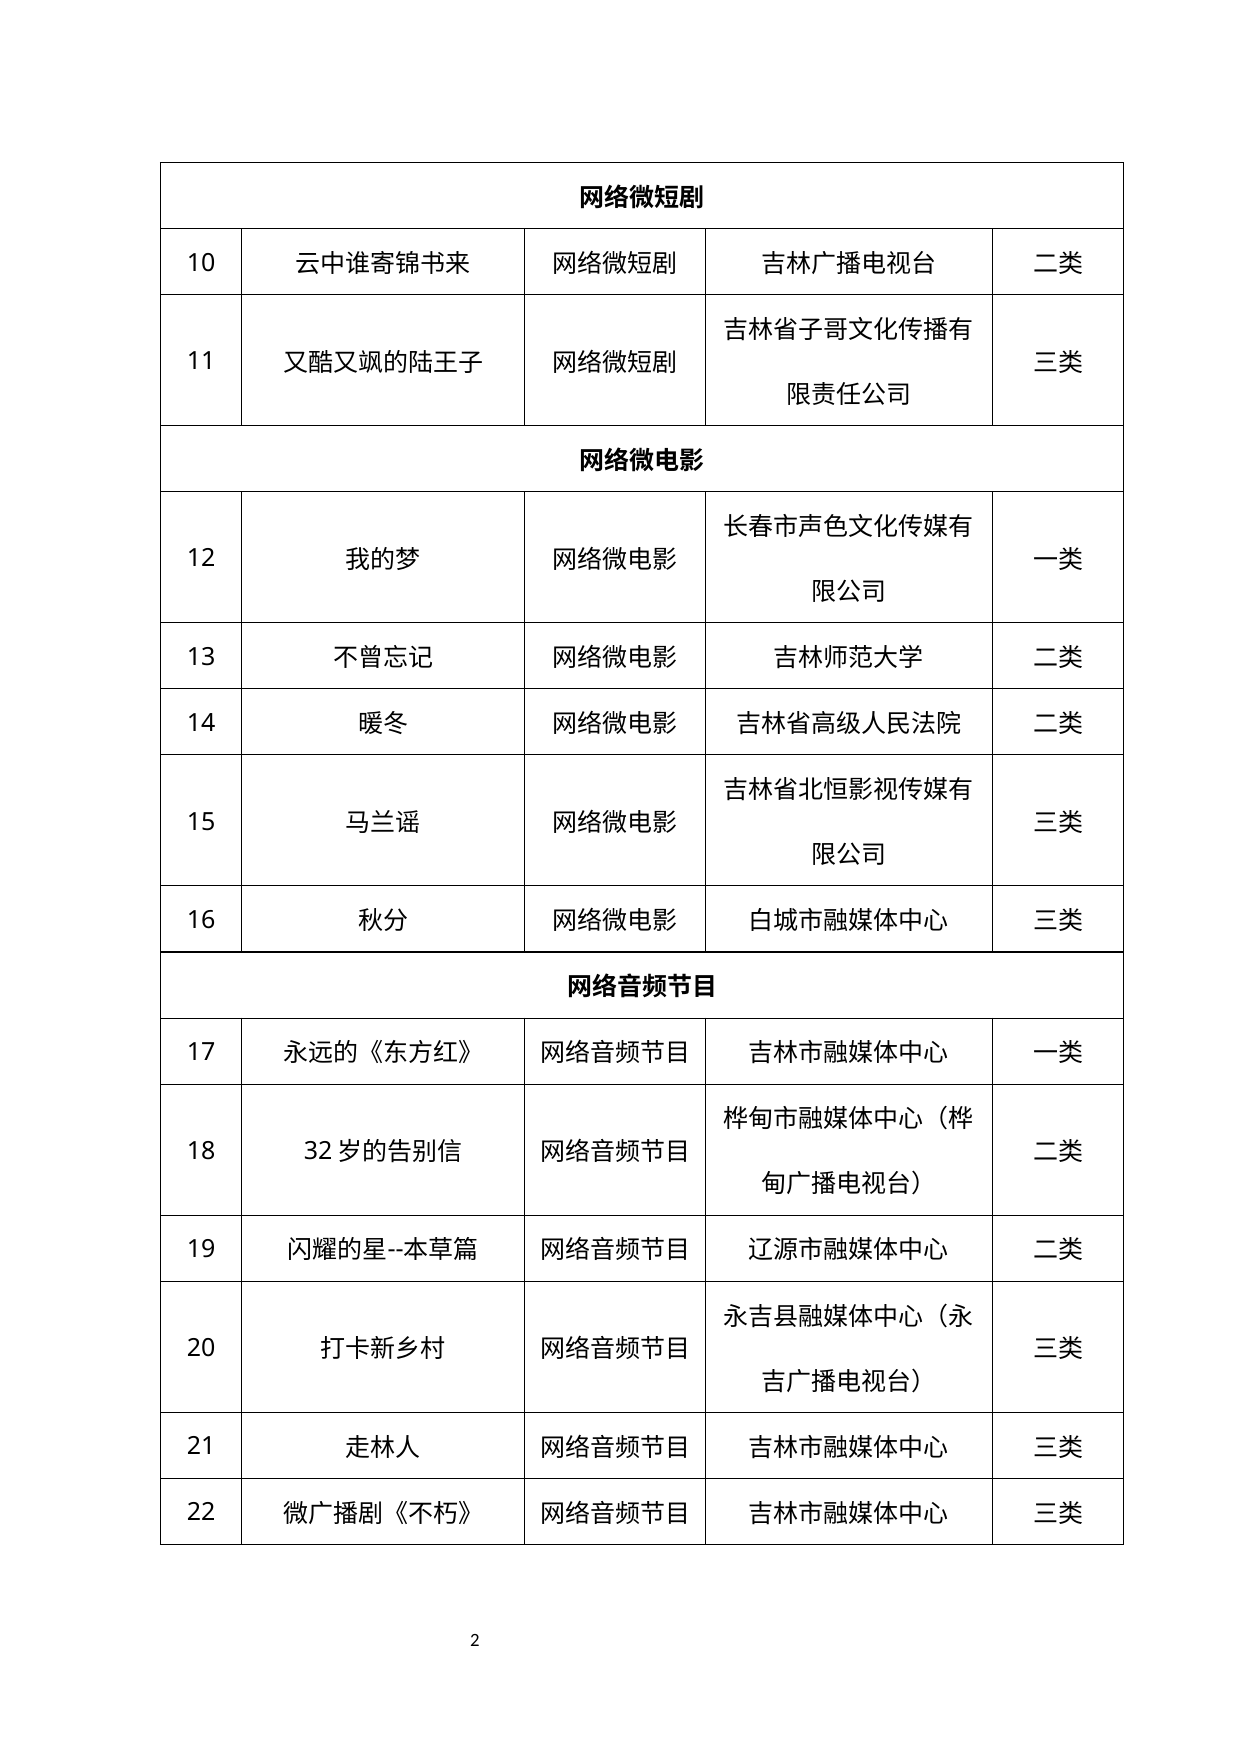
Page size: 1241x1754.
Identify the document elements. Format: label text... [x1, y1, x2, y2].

table_cell 闪耀的星--本草篇 [242, 1216, 524, 1281]
table_cell 二类 [993, 623, 1123, 688]
table_cell 20 [161, 1282, 241, 1412]
table_cell 网络微电影 [525, 492, 705, 622]
table_cell 三类 [993, 295, 1123, 425]
table_cell 三类 [993, 886, 1123, 951]
table_cell 又酷又飒的陆王子 [242, 295, 524, 425]
table_cell 三类 [993, 1282, 1123, 1412]
table_cell 网络音频节目 [525, 1085, 705, 1214]
table_cell 网络微电影 [525, 886, 705, 951]
table_cell 秋分 [242, 886, 524, 951]
table_cell 二类 [993, 689, 1123, 754]
table_cell 打卡新乡村 [242, 1282, 524, 1412]
table_cell 桦甸市融媒体中心（桦甸广播电视台） [706, 1085, 992, 1214]
table_cell 网络音频节目 [525, 1479, 705, 1544]
table_cell 不曾忘记 [242, 623, 524, 688]
table_cell 三类 [993, 1479, 1123, 1544]
table_cell 网络音频节目 [525, 1216, 705, 1281]
table_cell 32岁的告别信 [242, 1085, 524, 1214]
table_cell 网络音频节目 [525, 1019, 705, 1083]
table_cell 云中谁寄锦书来 [242, 229, 524, 294]
table_cell 22 [161, 1479, 241, 1544]
table_cell 网络微短剧 [525, 229, 705, 294]
table_cell 10 [161, 229, 241, 294]
table_cell 吉林市融媒体中心 [706, 1413, 992, 1478]
table_cell 吉林市融媒体中心 [706, 1019, 992, 1083]
table_cell 网络音频节目 [161, 953, 1123, 1017]
table_cell 14 [161, 689, 241, 754]
table_cell 12 [161, 492, 241, 622]
table_cell 网络微短剧 [525, 295, 705, 425]
table_cell 网络微电影 [161, 426, 1123, 491]
table_cell 微广播剧《不朽》 [242, 1479, 524, 1544]
table_cell 三类 [993, 1413, 1123, 1478]
table_cell 网络微短剧 [161, 163, 1123, 228]
table_cell 一类 [993, 492, 1123, 622]
table_cell 永远的《东方红》 [242, 1019, 524, 1083]
table_cell 二类 [993, 229, 1123, 294]
table_cell 网络微电影 [525, 755, 705, 885]
table_cell 19 [161, 1216, 241, 1281]
table_cell 21 [161, 1413, 241, 1478]
table_cell 网络音频节目 [525, 1413, 705, 1478]
table_cell 17 [161, 1019, 241, 1083]
table_cell 网络微电影 [525, 689, 705, 754]
table_cell 三类 [993, 755, 1123, 885]
table_cell 吉林省高级人民法院 [706, 689, 992, 754]
table_cell 吉林市融媒体中心 [706, 1479, 992, 1544]
table_cell 网络微电影 [525, 623, 705, 688]
table_cell 18 [161, 1085, 241, 1214]
table_cell 13 [161, 623, 241, 688]
table_cell 我的梦 [242, 492, 524, 622]
table_cell 白城市融媒体中心 [706, 886, 992, 951]
table_cell 长春市声色文化传媒有限公司 [706, 492, 992, 622]
table_cell 15 [161, 755, 241, 885]
table_cell 11 [161, 295, 241, 425]
table_cell 一类 [993, 1019, 1123, 1083]
table_cell 16 [161, 886, 241, 951]
table_cell 吉林广播电视台 [706, 229, 992, 294]
table_cell 辽源市融媒体中心 [706, 1216, 992, 1281]
table_cell 走林人 [242, 1413, 524, 1478]
table_cell 网络音频节目 [525, 1282, 705, 1412]
table_cell 马兰谣 [242, 755, 524, 885]
table_cell 暖冬 [242, 689, 524, 754]
table_cell 二类 [993, 1216, 1123, 1281]
table_cell 永吉县融媒体中心（永吉广播电视台） [706, 1282, 992, 1412]
table_cell 吉林省子哥文化传播有限责任公司 [706, 295, 992, 425]
table_cell 二类 [993, 1085, 1123, 1214]
table_cell 吉林师范大学 [706, 623, 992, 688]
table_cell 吉林省北恒影视传媒有限公司 [706, 755, 992, 885]
